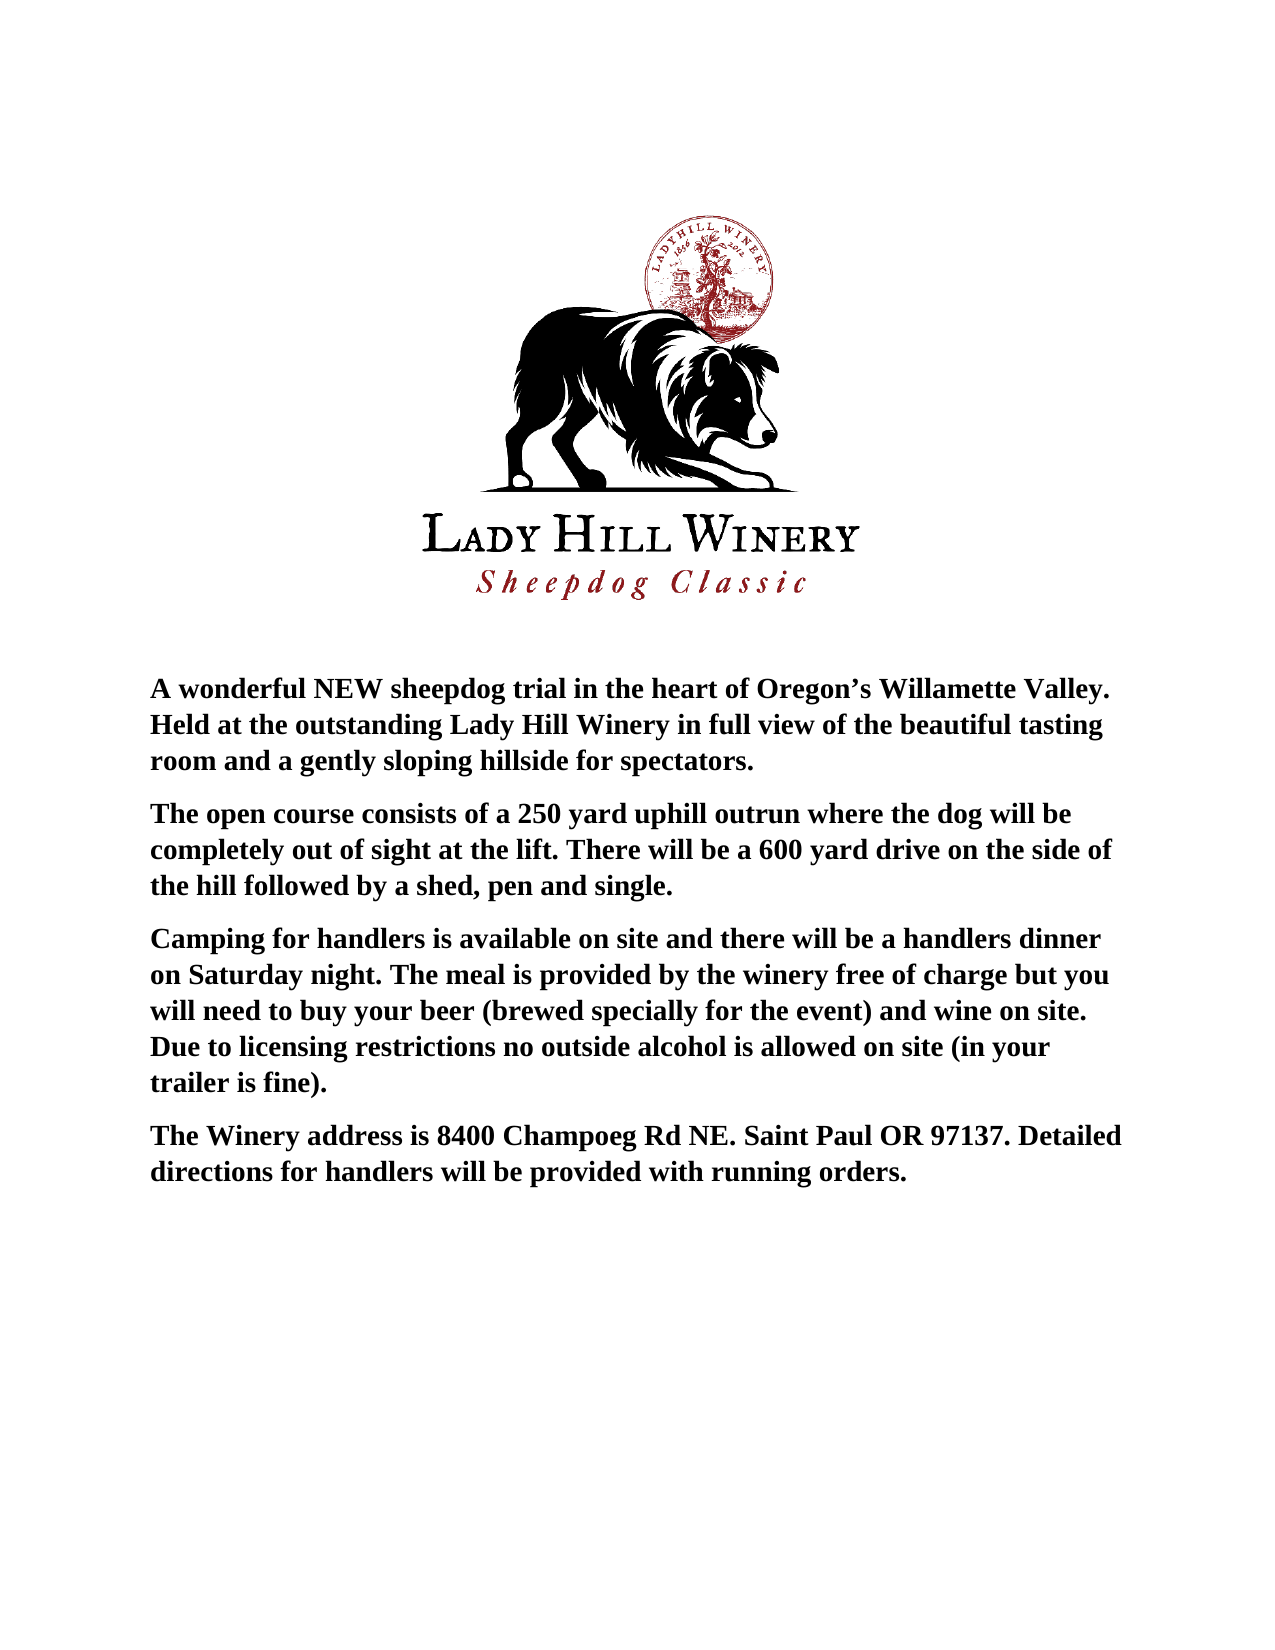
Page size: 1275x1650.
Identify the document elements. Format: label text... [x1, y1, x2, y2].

text The Winery address is 8400 Champoeg Rd NE. Saint Paul OR 97137. Detailed directions for handlers will be provided with running orders. [150, 1118, 1125, 1188]
text The open course consists of a 250 yard uphill outrun where the dog will be completely out of sight at the lift. There will be a 600 yard drive on the side of the hill followed by a shed, pen and single. [150, 796, 1125, 902]
text A wonderful NEW sheepdog trial in the heart of Oregon’s Willamette Valley. Held at the outstanding Lady Hill Winery in full view of the beautiful tasting room and a gently sloping hillside for spectators. [150, 671, 1125, 777]
text Camping for handlers is available on site and there will be a handlers dinner on Saturday night. The meal is provided by the winery free of charge but you will need to buy your beer (brewed specially for the event) and wine on site. Due to licensing restrictions no outside alcohol is allowed on site (in your trailer is fine). [150, 921, 1125, 1099]
picture [386, 150, 889, 652]
